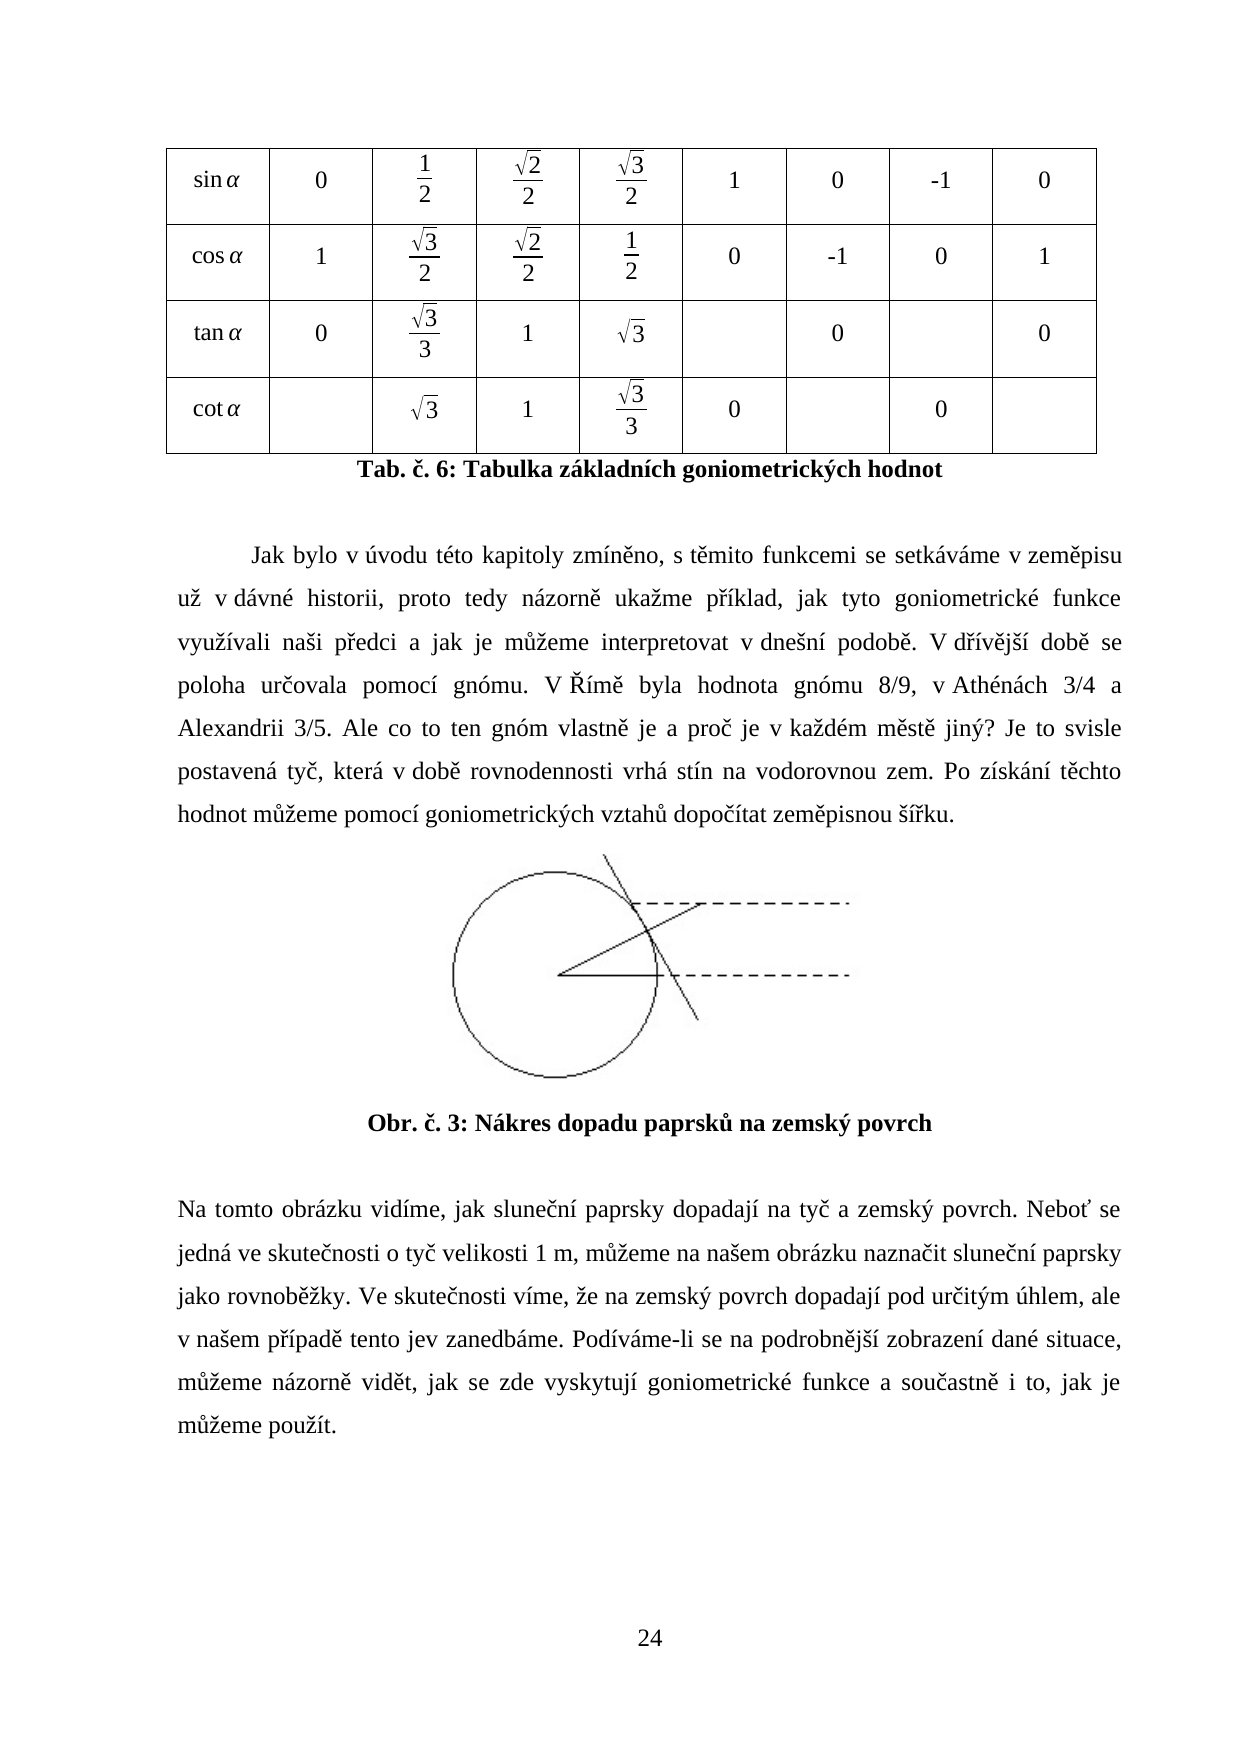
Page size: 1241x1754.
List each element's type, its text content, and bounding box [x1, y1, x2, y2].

table_cell [580, 378, 682, 453]
table_cell 0 [890, 225, 992, 300]
table_cell [270, 378, 372, 453]
table_cell [167, 378, 269, 453]
table_cell 0 [993, 149, 1096, 224]
text Obr. č. 3: Nákres dopadu paprsků na zemský povrch [177, 1108, 1122, 1137]
table_cell [373, 149, 476, 224]
table_cell 0 [270, 149, 372, 224]
table_cell 0 [787, 301, 889, 377]
table_cell [580, 301, 682, 377]
table_cell [787, 378, 889, 453]
table_cell [580, 225, 682, 300]
table_cell [167, 225, 269, 300]
table_cell [580, 149, 682, 224]
picture [434, 842, 865, 1094]
table_cell 1 [683, 149, 786, 224]
table_cell [167, 149, 269, 224]
table_cell 1 [477, 378, 579, 453]
table_cell [167, 301, 269, 377]
table_cell -1 [787, 225, 889, 300]
table_cell [993, 378, 1096, 453]
table_cell 0 [993, 301, 1096, 377]
table_cell 1 [477, 301, 579, 377]
table_cell [373, 301, 476, 377]
table_cell [373, 225, 476, 300]
table_cell 0 [270, 301, 372, 377]
table_cell 0 [787, 149, 889, 224]
table_cell [477, 225, 579, 300]
table_cell 1 [270, 225, 372, 300]
table_cell [373, 378, 476, 453]
table_cell [890, 301, 992, 377]
table_cell [477, 149, 579, 224]
text Na tomto obrázku vidíme, jak sluneční paprsky dopadají na tyč a zemský povrch. Neboť se jedná ve skutečnosti o tyč velikosti 1 m, můžeme na našem obrázku naznačit sluneční paprsky jako rovnoběžky. Ve skutečnosti víme, že na zemský povrch dopadají pod určitým úhlem, ale v našem případě tento jev zanedbáme. Podíváme-li se na podrobnější zobrazení dané situace, můžeme názorně vidět, jak se zde vyskytují goniometrické funkce a součastně i to, jak je můžeme použít. [177, 1194, 1122, 1439]
table_cell -1 [890, 149, 992, 224]
table_cell 1 [993, 225, 1096, 300]
subtitle Tab. č. 6: Tabulka základních goniometrických hodnot [177, 454, 1122, 483]
table_cell [683, 301, 786, 377]
table_cell 0 [683, 225, 786, 300]
table_cell 0 [890, 378, 992, 453]
text Jak bylo v úvodu této kapitoly zmíněno, s těmito funkcemi se setkáváme v zeměpisu už v dávné historii, proto tedy názorně ukažme příklad, jak tyto goniometrické funkce využívali naši předci a jak je můžeme interpretovat v dnešní podobě. V dřívější době se poloha určovala pomocí gnómu. V Římě byla hodnota gnómu 8/9, v Athénách 3/4 a Alexandrii 3/5. Ale co to ten gnóm vlastně je a proč je v každém městě jiný? Je to svisle postavená tyč, která v době rovnodennosti vrhá stín na vodorovnou zem. Po získání těchto hodnot můžeme pomocí goniometrických vztahů dopočítat zeměpisnou šířku. [177, 540, 1122, 828]
table_cell 0 [683, 378, 786, 453]
